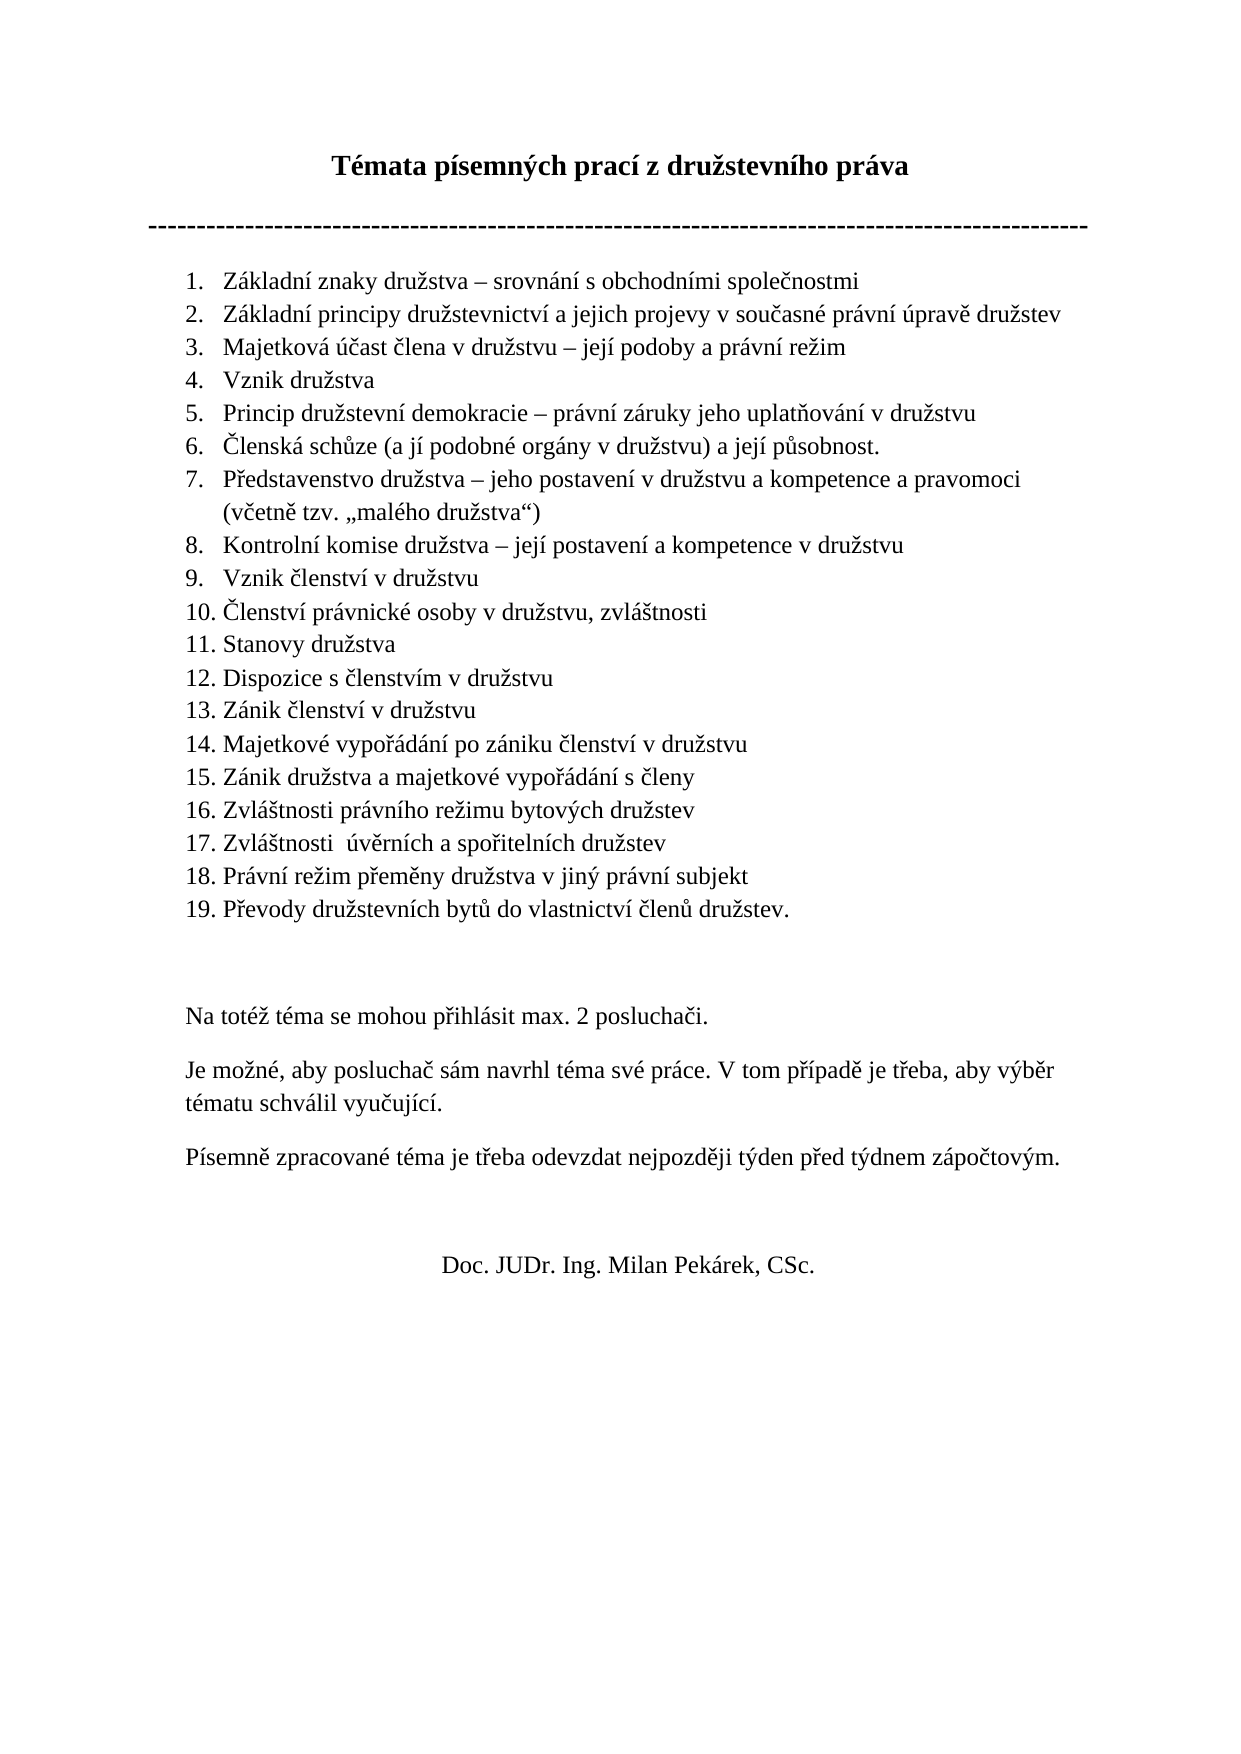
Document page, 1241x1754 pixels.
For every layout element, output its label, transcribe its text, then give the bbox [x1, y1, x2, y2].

text Témata písemných prací z družstevního práva [148, 148, 1093, 181]
list Kontrolní komise družstva – její postavení a kompetence v družstvu [185, 531, 1093, 559]
list Zánik družstva a majetkové vypořádání s členy [185, 762, 1093, 790]
list Majetková účast člena v družstvu – její podoby a právní režim [185, 332, 1093, 361]
text ------------------------------------------------------------------------------------------------- [148, 207, 1093, 241]
text Písemně zpracované téma je třeba odevzdat nejpozději týden před týdnem zápočtovým. [185, 1142, 1093, 1171]
list Zvláštnosti úvěrních a spořitelních družstev [185, 828, 1093, 856]
list Stanovy družstva [185, 629, 1093, 658]
list Převody družstevních bytů do vlastnictví členů družstev. [185, 894, 1093, 922]
list Představenstvo družstva – jeho postavení v družstvu a kompetence a pravomoci (včetně tzv. „malého družstva“) [185, 464, 1093, 526]
list Princip družstevní demokracie – právní záruky jeho uplatňování v družstvu [185, 398, 1093, 427]
text Doc. JUDr. Ing. Milan Pekárek, CSc. [185, 1250, 1093, 1279]
list Základní znaky družstva – srovnání s obchodními společnostmi [185, 266, 1093, 295]
list Zvláštnosti právního režimu bytových družstev [185, 795, 1093, 823]
text Je možné, aby posluchač sám navrhl téma své práce. V tom případě je třeba, aby výběr tématu schválil vyučující. [185, 1055, 1093, 1117]
list Majetkové vypořádání po zániku členství v družstvu [185, 729, 1093, 757]
list Dispozice s členstvím v družstvu [185, 663, 1093, 691]
list Právní režim přeměny družstva v jiný právní subjekt [185, 861, 1093, 889]
list Členská schůze (a jí podobné orgány v družstvu) a její působnost. [185, 431, 1093, 460]
list Vznik družstva [185, 365, 1093, 394]
list Zánik členství v družstvu [185, 696, 1093, 724]
list Základní principy družstevnictví a jejich projevy v současné právní úpravě družstev [185, 299, 1093, 328]
list Členství právnické osoby v družstvu, zvláštnosti [185, 597, 1093, 625]
list Vznik členství v družstvu [185, 563, 1093, 592]
text Na totéž téma se mohou přihlásit max. 2 posluchači. [185, 1001, 1093, 1030]
